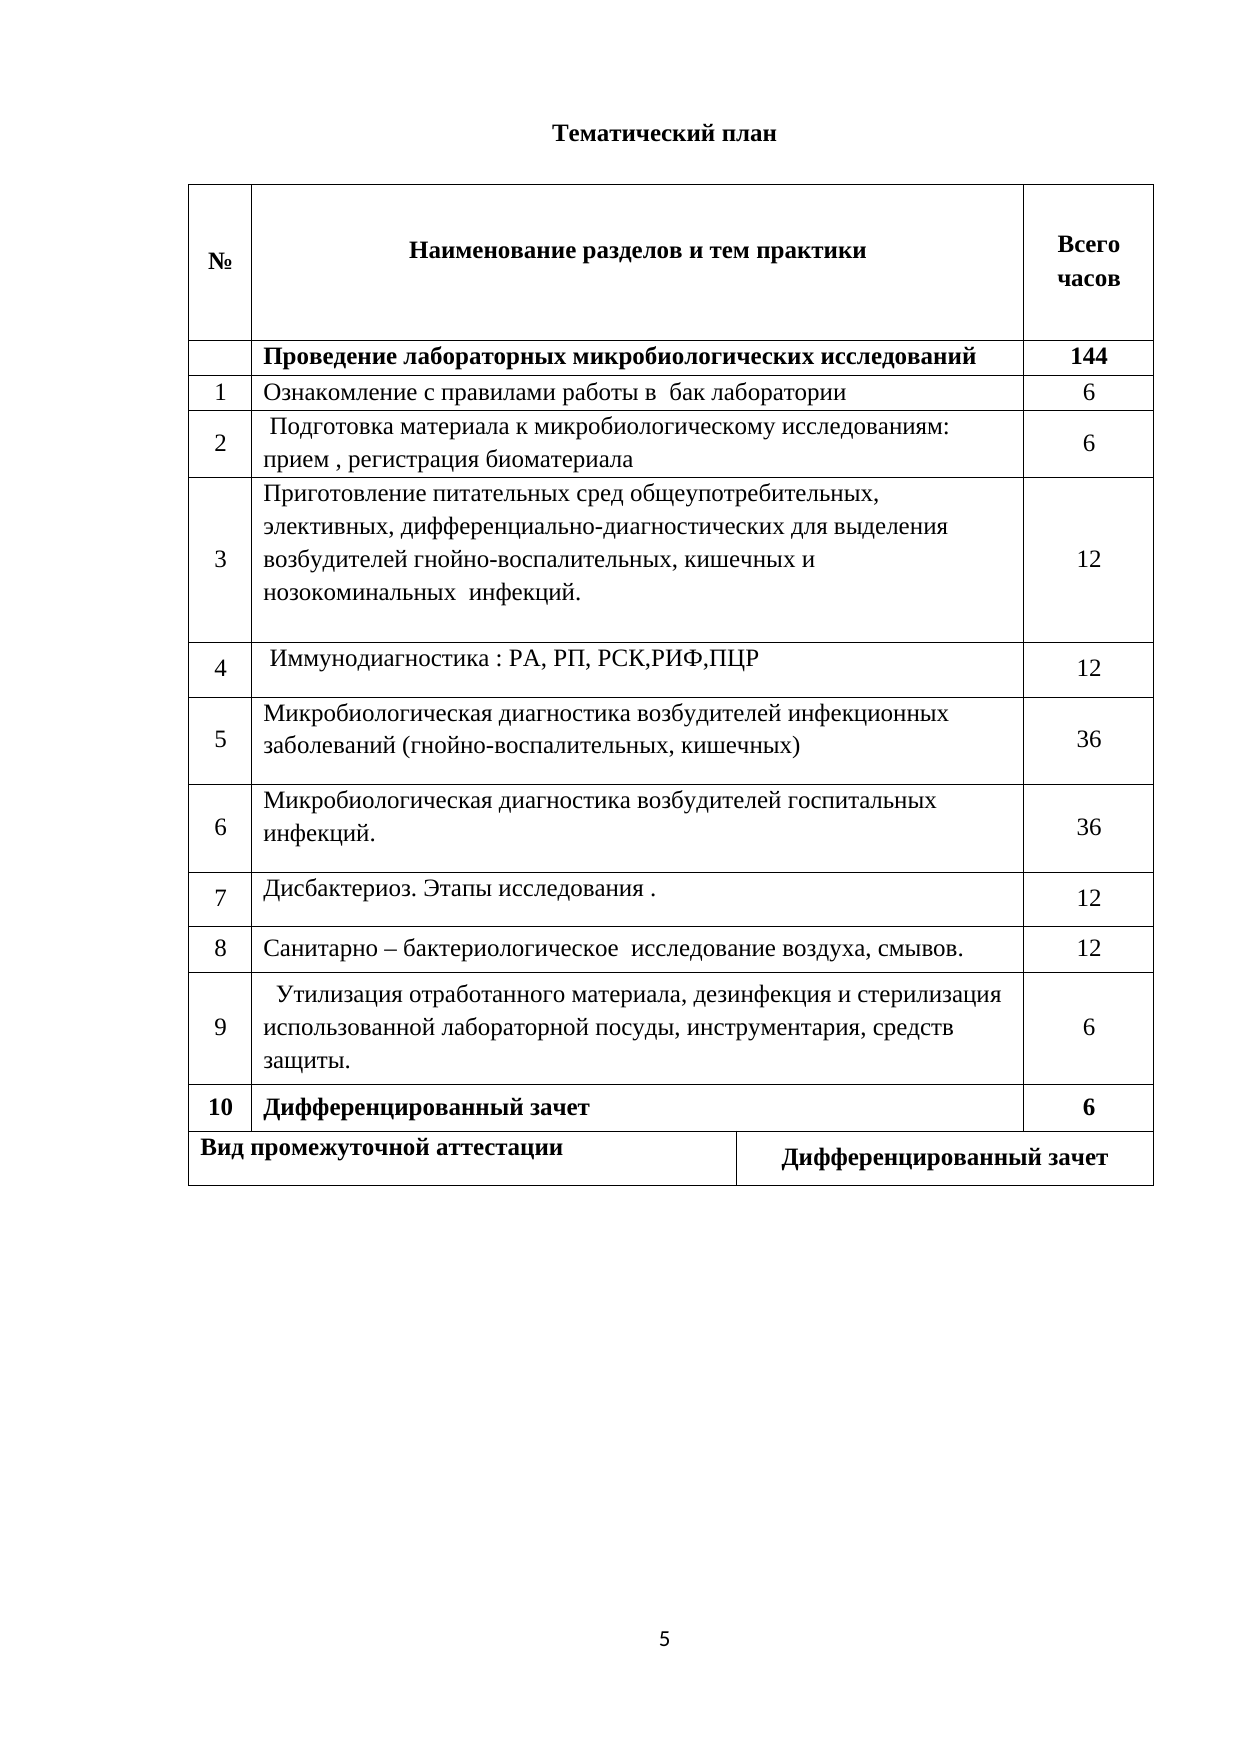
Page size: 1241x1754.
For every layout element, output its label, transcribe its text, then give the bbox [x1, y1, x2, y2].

table_cell 3 [189, 478, 251, 642]
table_cell 12 [1024, 927, 1153, 972]
table_cell [189, 341, 251, 375]
table_cell 12 [1024, 643, 1153, 697]
table_cell 7 [189, 873, 251, 926]
table_cell Приготовление питательных сред общеупотребительных, элективных, дифференциально-диагностических для выделения возбудителей гнойно-воспалительных, кишечных и нозокоминальных инфекций. [252, 478, 1023, 642]
table_cell Утилизация отработанного материала, дезинфекция и стерилизация использованной лабораторной посуды, инструментария, средств защиты. [252, 973, 1023, 1084]
table_cell Подготовка материала к микробиологическому исследованиям: прием , регистрация биоматериала [252, 411, 1023, 477]
table_cell 10 [189, 1085, 251, 1131]
table_cell 8 [189, 927, 251, 972]
table_cell 9 [189, 973, 251, 1084]
table_cell 6 [1024, 411, 1153, 477]
table_cell 5 [189, 698, 251, 784]
table_cell Проведение лабораторных микробиологических исследований [252, 341, 1023, 375]
table_cell 4 [189, 643, 251, 697]
text Тематический план [177, 118, 1152, 147]
table_header Всего часов [1024, 185, 1153, 339]
table_cell 6 [1024, 973, 1153, 1084]
table_cell Ознакомление с правилами работы в бак лаборатории [252, 376, 1023, 410]
table_cell Иммунодиагностика : РА, РП, РСК,РИФ,ПЦР [252, 643, 1023, 697]
table_cell 36 [1024, 698, 1153, 784]
table_cell 144 [1024, 341, 1153, 375]
table_cell Дифференцированный зачет [737, 1132, 1153, 1185]
table_header Наименование разделов и тем практики [252, 185, 1023, 339]
table_cell Дифференцированный зачет [252, 1085, 1023, 1131]
table_cell Микробиологическая диагностика возбудителей госпитальных инфекций. [252, 785, 1023, 872]
table_cell Дисбактериоз. Этапы исследования . [252, 873, 1023, 926]
table_cell 12 [1024, 873, 1153, 926]
table_header № [189, 185, 251, 339]
table_cell 6 [189, 785, 251, 872]
table_cell 1 [189, 376, 251, 410]
table_cell Санитарно – бактериологическое исследование воздуха, смывов. [252, 927, 1023, 972]
table_cell Вид промежуточной аттестации [189, 1132, 736, 1185]
table_cell 2 [189, 411, 251, 477]
table_cell 6 [1024, 376, 1153, 410]
table_cell 12 [1024, 478, 1153, 642]
table_cell 36 [1024, 785, 1153, 872]
table_cell Микробиологическая диагностика возбудителей инфекционных заболеваний (гнойно-воспалительных, кишечных) [252, 698, 1023, 784]
table_cell 6 [1024, 1085, 1153, 1131]
